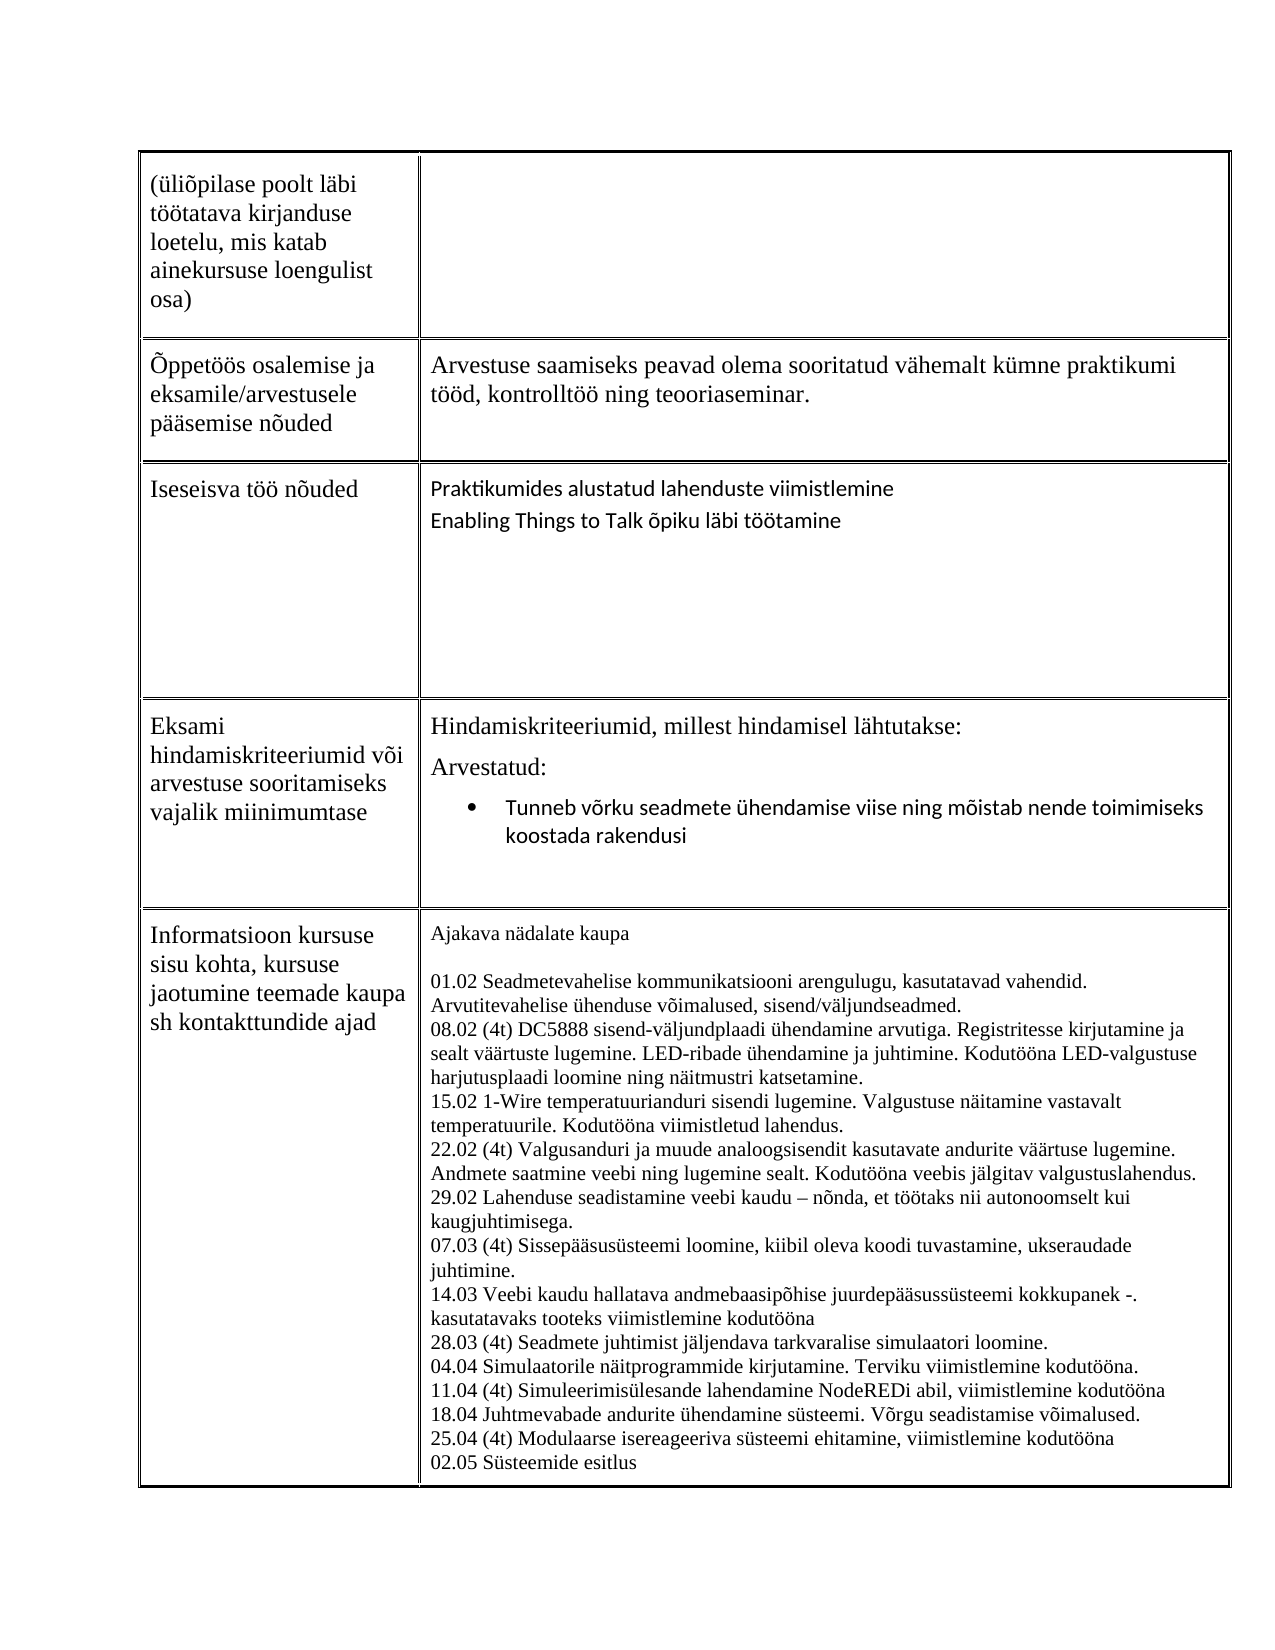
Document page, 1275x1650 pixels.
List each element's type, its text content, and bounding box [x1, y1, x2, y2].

table_cell Praktikumides alustatud lahenduste viimistlemine Enabling Things to Talk õpiku läbi töötamine [421, 460, 1229, 697]
table_cell Arvestuse saamiseks peavad olema sooritatud vähemalt kümne praktikumi tööd, kontrolltöö ning teooriaseminar. [421, 336, 1229, 460]
table_cell Eksami hindamiskriteeriumid või arvestuse sooritamiseks vajalik miinimumtase [139, 697, 419, 906]
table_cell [141, 906, 419, 1485]
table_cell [420, 906, 1229, 1485]
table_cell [141, 153, 419, 336]
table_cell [420, 153, 1228, 336]
table_cell Õppetöös osalemise ja eksamile/arvestusele pääsemise nõuded [141, 336, 418, 460]
table_cell Hindamiskriteeriumid, millest hindamisel lähtutakse: Arvestatud: Tunneb võrku seadmete ühendamise viise ning mõistab nende toimimiseks koostada rakendusi [420, 697, 1230, 906]
table_cell Iseseisva töö nõuded [141, 460, 418, 697]
